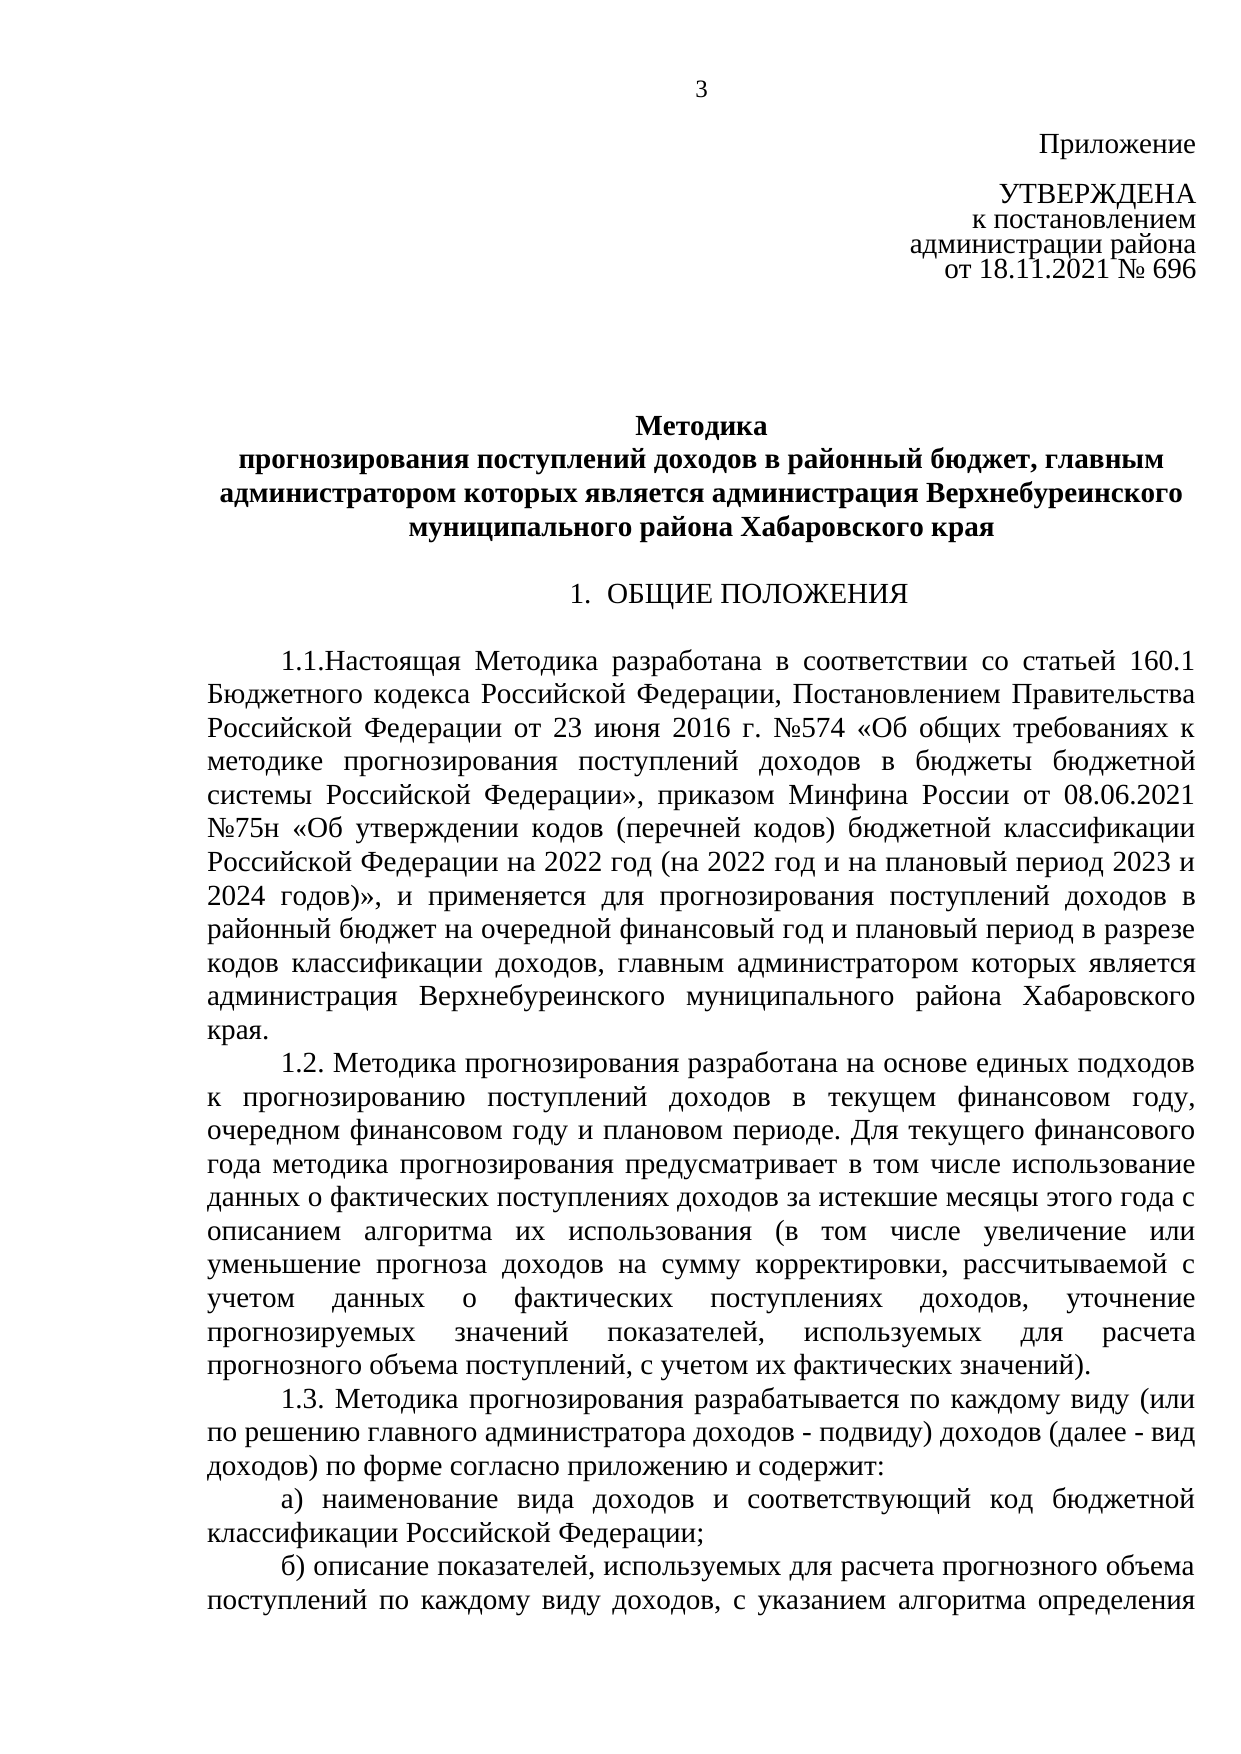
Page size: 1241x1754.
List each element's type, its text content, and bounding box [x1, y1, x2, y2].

text а) наименование вида доходов и соответствующий код бюджетной классификации Российской Федерации; [207, 1481, 1196, 1548]
title прогнозирования поступлений доходов в районный бюджет, главным администратором которых является администрация Верхнебуреинского муниципального района Хабаровского края [207, 442, 1196, 542]
text УТВЕРЖДЕНА [207, 183, 1196, 208]
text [207, 1548, 1196, 1616]
text администрации района [207, 233, 1196, 258]
text 1.1.Настоящая Методика разработана в соответствии со статьей 160.1 Бюджетного кодекса Российской Федерации, Постановлением Правительства Российской Федерации от 23 июня 2016 г. №574 «Об общих требованиях к методике прогнозирования поступлений доходов в бюджеты бюджетной системы Российской Федерации», приказом Минфина России от 08.06.2021 №75н «Об утверждении кодов (перечней кодов) бюджетной классификации Российской Федерации на 2022 год (на 2022 год и на плановый период 2023 и 2024 годов)», и применяется для прогнозирования поступлений доходов в районный бюджет на очередной финансовый год и плановый период в разрезе кодов классификации доходов, главным администратором которых является администрация Верхнебуреинского муниципального района Хабаровского края. [207, 643, 1196, 1045]
list ОБЩИЕ ПОЛОЖЕНИЯ [282, 576, 1196, 609]
title Методика [207, 408, 1196, 442]
text от 18.11.2021 № 696 [207, 258, 1196, 283]
text Приложение [207, 133, 1196, 158]
text 1.2. Методика прогнозирования разработана на основе единых подходов к прогнозированию поступлений доходов в текущем финансовом году, очередном финансовом году и плановом периоде. Для текущего финансового года методика прогнозирования предусматривает в том числе использование данных о фактических поступлениях доходов за истекшие месяцы этого года с описанием алгоритма их использования (в том числе увеличение или уменьшение прогноза доходов на сумму корректировки, рассчитываемой с учетом данных о фактических поступлениях доходов, уточнение прогнозируемых значений показателей, используемых для расчета прогнозного объема поступлений, с учетом их фактических значений). [207, 1045, 1196, 1381]
text к постановлением [207, 208, 1196, 233]
text 1.3. Методика прогнозирования разрабатывается по каждому виду (или по решению главного администратора доходов - подвиду) доходов (далее - вид доходов) по форме согласно приложению и содержит: [207, 1381, 1196, 1481]
